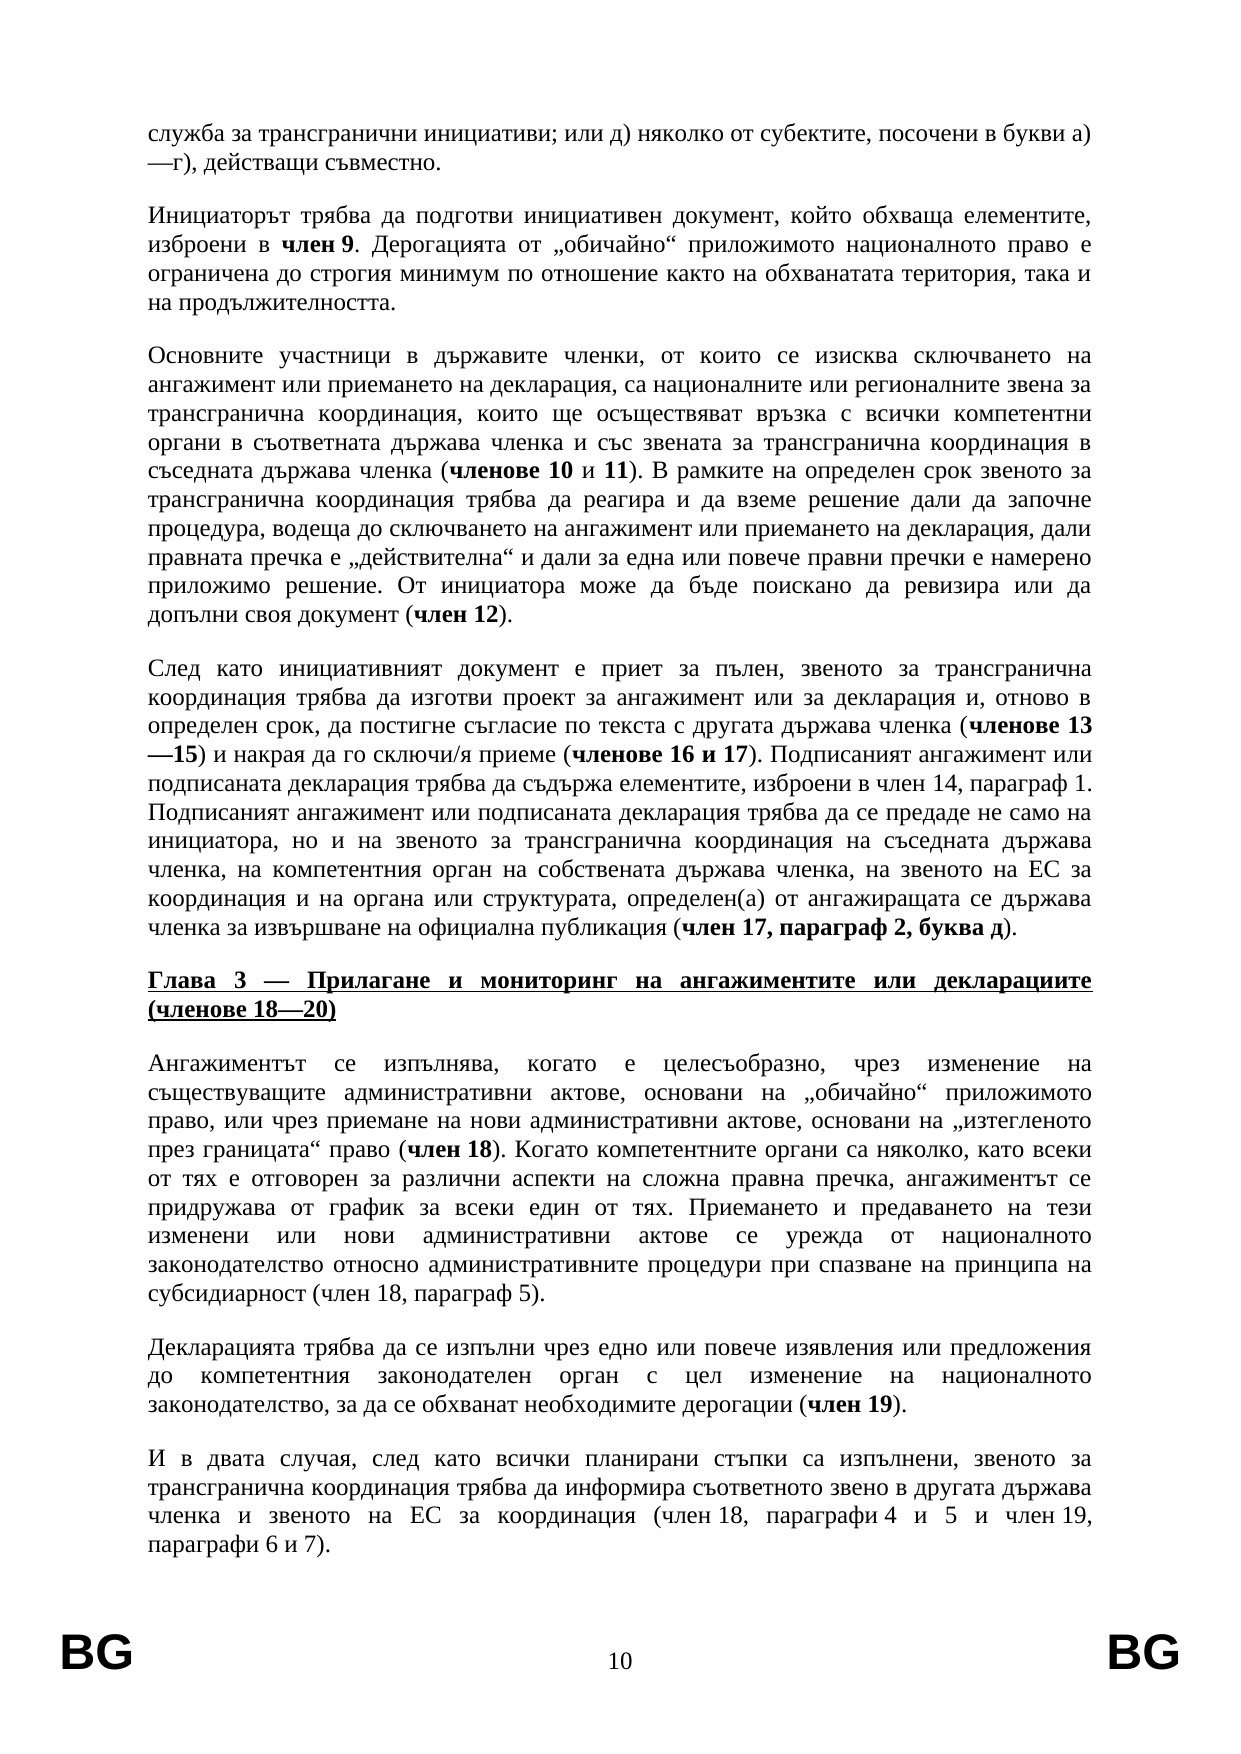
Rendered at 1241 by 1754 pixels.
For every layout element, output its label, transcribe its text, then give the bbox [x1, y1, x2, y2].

text Декларацията трябва да се изпълни чрез едно или повече изявления или предложения до компетентния законодателен орган с цел изменение на националното законодателство, за да се обхванат необходимите дерогации (член 19). [148, 1332, 1093, 1418]
text След като инициативният документ е приет за пълен, звеното за трансгранична координация трябва да изготви проект за ангажимент или за декларация и, отново в определен срок, да постигне съгласие по текста с другата държава членка (членове 13—15) и накрая да го сключи/я приеме (членове 16 и 17). Подписаният ангажимент или подписаната декларация трябва да съдържа елементите, изброени в член 14, параграф 1. Подписаният ангажимент или подписаната декларация трябва да се предаде не само на инициатора, но и на звеното за трансгранична координация на съседната държава членка, на компетентния орган на собствената държава членка, на звеното на ЕС за координация и на органа или структурата, определен(а) от ангажиращата се държава членка за извършване на официална публикация (член 17, параграф 2, буква д). [148, 653, 1093, 941]
text Глава 3 — Прилагане и мониторинг на ангажиментите или декларациите (членове 18—20) [148, 992, 1093, 1023]
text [148, 118, 1093, 176]
text Глава 3 — Прилагане и мониторинг на ангажиментите или декларациите (членове 18—20) [148, 966, 1093, 991]
text Основните участници в държавите членки, от които се изисква сключването на ангажимент или приемането на декларация, са националните или регионалните звена за трансгранична координация, които ще осъществяват връзка с всички компетентни органи в съответната държава членка и със звената за трансгранична координация в съседната държава членка (членове 10 и 11). В рамките на определен срок звеното за трансгранична координация трябва да реагира и да вземе решение дали да започне процедура, водеща до сключването на ангажимент или приемането на декларация, дали правната пречка е „действителна“ и дали за една или повече правни пречки е намерено приложимо решение. От инициатора може да бъде поискано да ревизира или да допълни своя документ (член 12). [148, 341, 1093, 628]
text Инициаторът трябва да подготви инициативен документ, който обхваща елементите, изброени в член 9. Дерогацията от „обичайно“ приложимото националното право е ограничена до строгия минимум по отношение както на обхванатата територия, така и на продължителността. [148, 201, 1093, 316]
text Ангажиментът се изпълнява, когато е целесъобразно, чрез изменение на съществуващите административни актове, основани на „обичайно“ приложимото право, или чрез приемане на нови административни актове, основани на „изтегленото през границата“ право (член 18). Когато компетентните органи са няколко, като всеки от тях е отговорен за различни аспекти на сложна правна пречка, ангажиментът се придружава от график за всеки един от тях. Приемането и предаването на тези изменени или нови административни актове се урежда от националното законодателство относно административните процедури при спазване на принципа на субсидиарност (член 18, параграф 5). [148, 1048, 1093, 1307]
text И в двата случая, след като всички планирани стъпки са изпълнени, звеното за трансгранична координация трябва да информира съответното звено в другата държава членка и звеното на ЕС за координация (член 18, параграфи 4 и 5 и член 19, параграфи 6 и 7). [148, 1443, 1093, 1558]
